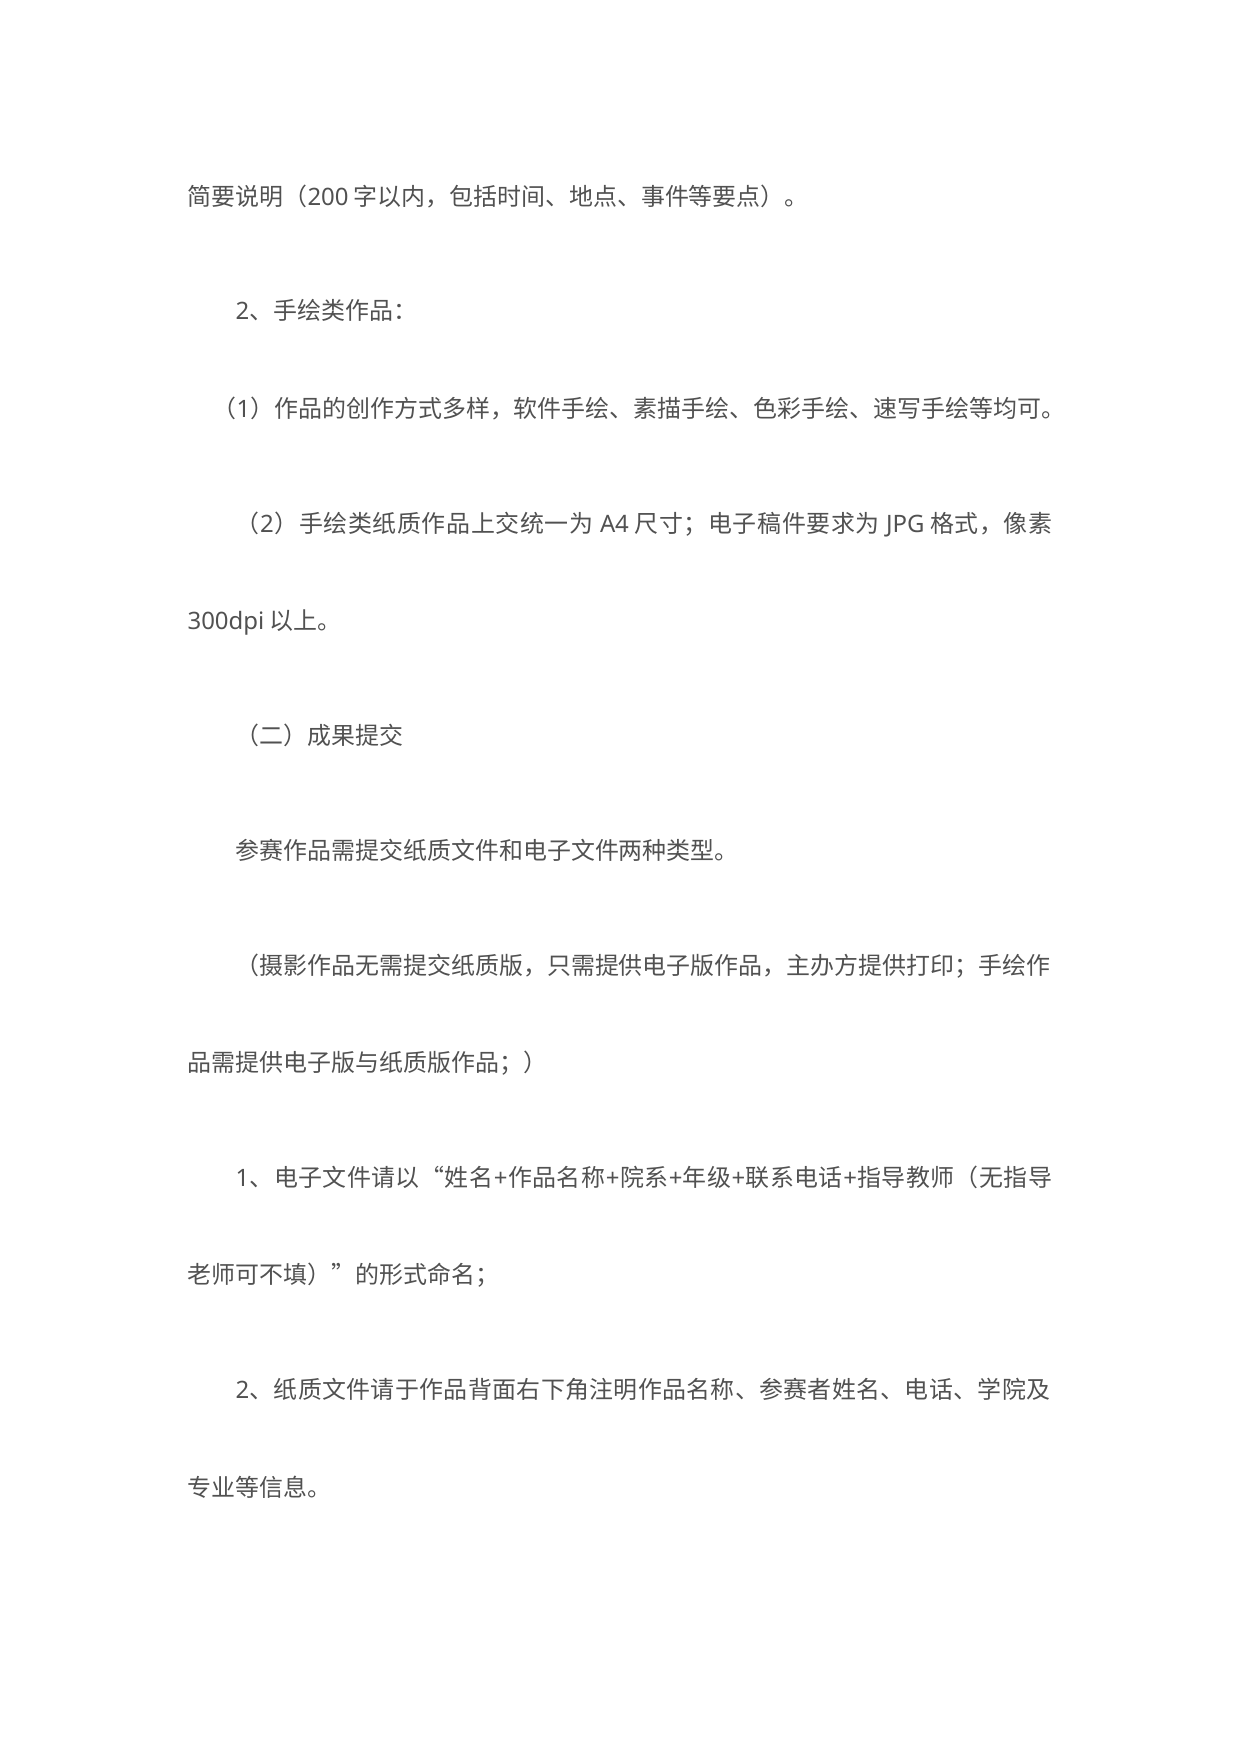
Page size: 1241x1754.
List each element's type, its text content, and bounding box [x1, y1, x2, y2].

text （摄影作品无需提交纸质版，只需提供电子版作品，主办方提供打印；手绘作品需提供电子版与纸质版作品；） [187, 931, 1053, 1094]
text 1、电子文件请以“姓名+作品名称+院系+年级+联系电话+指导教师（无指导老师可不填）”的形式命名； [187, 1143, 1053, 1306]
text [187, 162, 1053, 227]
text （二）成果提交 [187, 702, 1053, 767]
text 参赛作品需提交纸质文件和电子文件两种类型。 [187, 816, 1053, 881]
text （2）手绘类纸质作品上交统一为A4尺寸；电子稿件要求为JPG格式，像素300dpi以上。 [187, 489, 1053, 652]
text 2、纸质文件请于作品背面右下角注明作品名称、参赛者姓名、电话、学院及专业等信息。 [187, 1356, 1053, 1518]
text 2、手绘类作品： （1）作品的创作方式多样，软件手绘、素描手绘、色彩手绘、速写手绘等均可。 [187, 277, 1053, 439]
